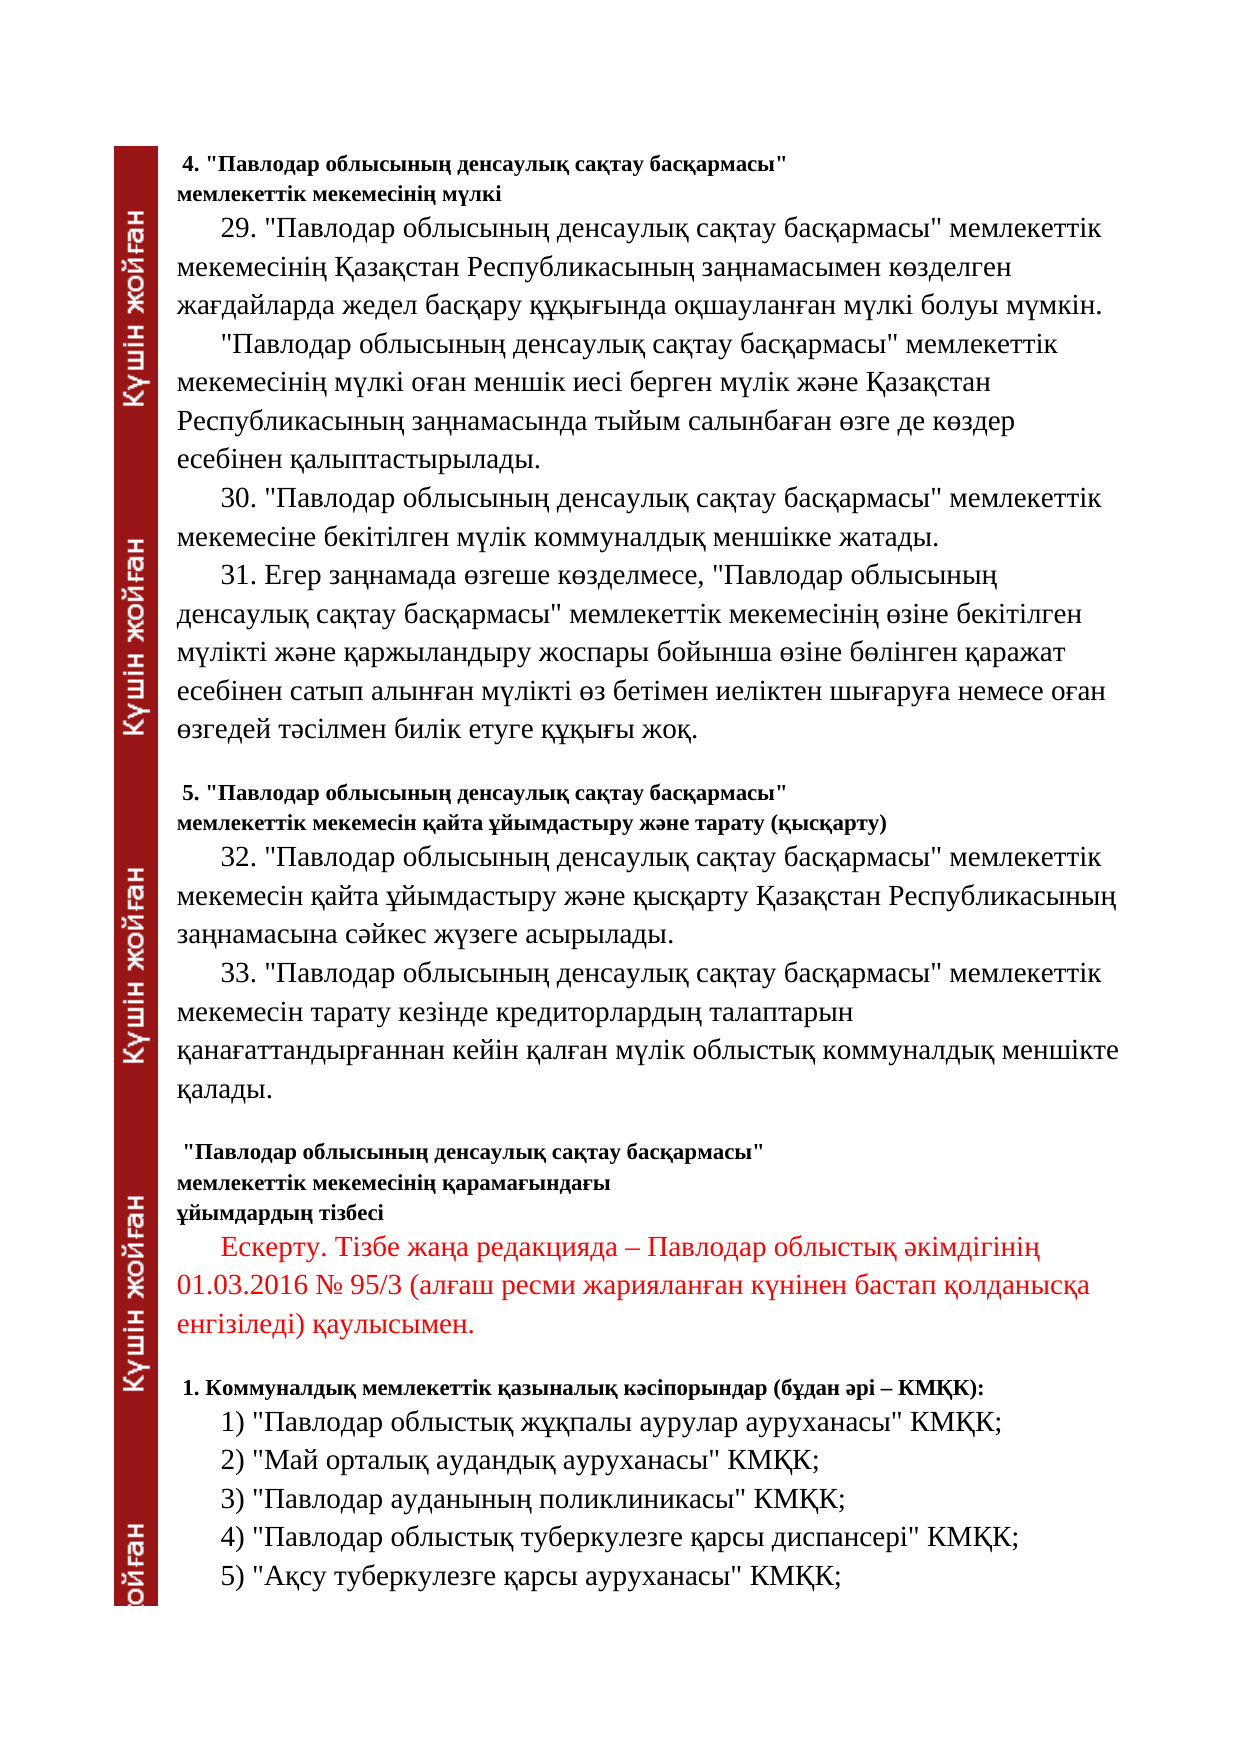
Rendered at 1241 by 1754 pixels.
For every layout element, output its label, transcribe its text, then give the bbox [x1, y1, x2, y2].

text "Павлодар облысының денсаулық сақтау басқармасы" мемлекеттік мекемесінің қарамағындағы ұйымдардың тізбесі [112, 1138, 1128, 1225]
picture [114, 775, 158, 779]
picture [114, 1225, 158, 1229]
picture [114, 146, 158, 150]
picture [114, 1370, 158, 1374]
text 5. "Павлодар облысының денсаулық сақтау басқармасы" мемлекеттік мекемесін қайта ұйымдастыру және тарату (қысқарту) [112, 779, 1128, 836]
text 32. "Павлодар облысының денсаулық сақтау басқармасы" мемлекеттік мекемесін қайта ұйымдастыру және қысқарту Қазақстан Республикасының заңнамасына сәйкес жүзеге асырылады. 33. "Павлодар облысының денсаулық сақтау басқармасы" мемлекеттік мекемесін тарату кезінде кредиторлардың талаптарын қанағаттандырғаннан кейін қалған мүлік облыстық коммуналдық меншікте қалады. [112, 839, 1128, 1134]
text 1. Коммуналдық мемлекеттік қазыналық кәсіпорындар (бұдан әрі – КМҚК): [112, 1374, 1128, 1400]
text 4. "Павлодар облысының денсаулық сақтау басқармасы" мемлекеттік мекемесінің мүлкі [112, 150, 1128, 207]
text 29. "Павлодар облысының денсаулық сақтау басқармасы" мемлекеттік мекемесінің Қазақстан Республикасының заңнамасымен көзделген жағдайларда жедел басқару құқығында оқшауланған мүлкі болуы мүмкін. "Павлодар облысының денсаулық сақтау басқармасы" мемлекеттік мекемесінің мүлкі оған меншік иесі берген мүлік және Қазақстан Республикасының заңнамасында тыйым салынбаған өзге де көздер есебінен қалыптастырылады. 30. "Павлодар облысының денсаулық сақтау басқармасы" мемлекеттік мекемесіне бекітілген мүлік коммуналдық меншікке жатады. 31. Егер заңнамада өзгеше көзделмесе, "Павлодар облысының денсаулық сақтау басқармасы" мемлекеттік мекемесінің өзіне бекітілген мүлікті және қаржыландыру жоспары бойынша өзіне бөлінген қаражат есебінен сатып алынған мүлікті өз бетімен иеліктен шығаруға немесе оған өзгедей тәсілмен билік етуге құқығы жоқ. [112, 210, 1128, 775]
picture [114, 1134, 158, 1138]
text Ескерту. Тізбе жаңа редакцияда – Павлодар облыстық әкімдігінің 01.03.2016 № 95/3 (алғаш ресми жарияланған күнінен бастап қолданысқа енгізіледі) қаулысымен. [112, 1229, 1128, 1370]
picture [114, 1400, 158, 1404]
picture [114, 1592, 158, 1606]
